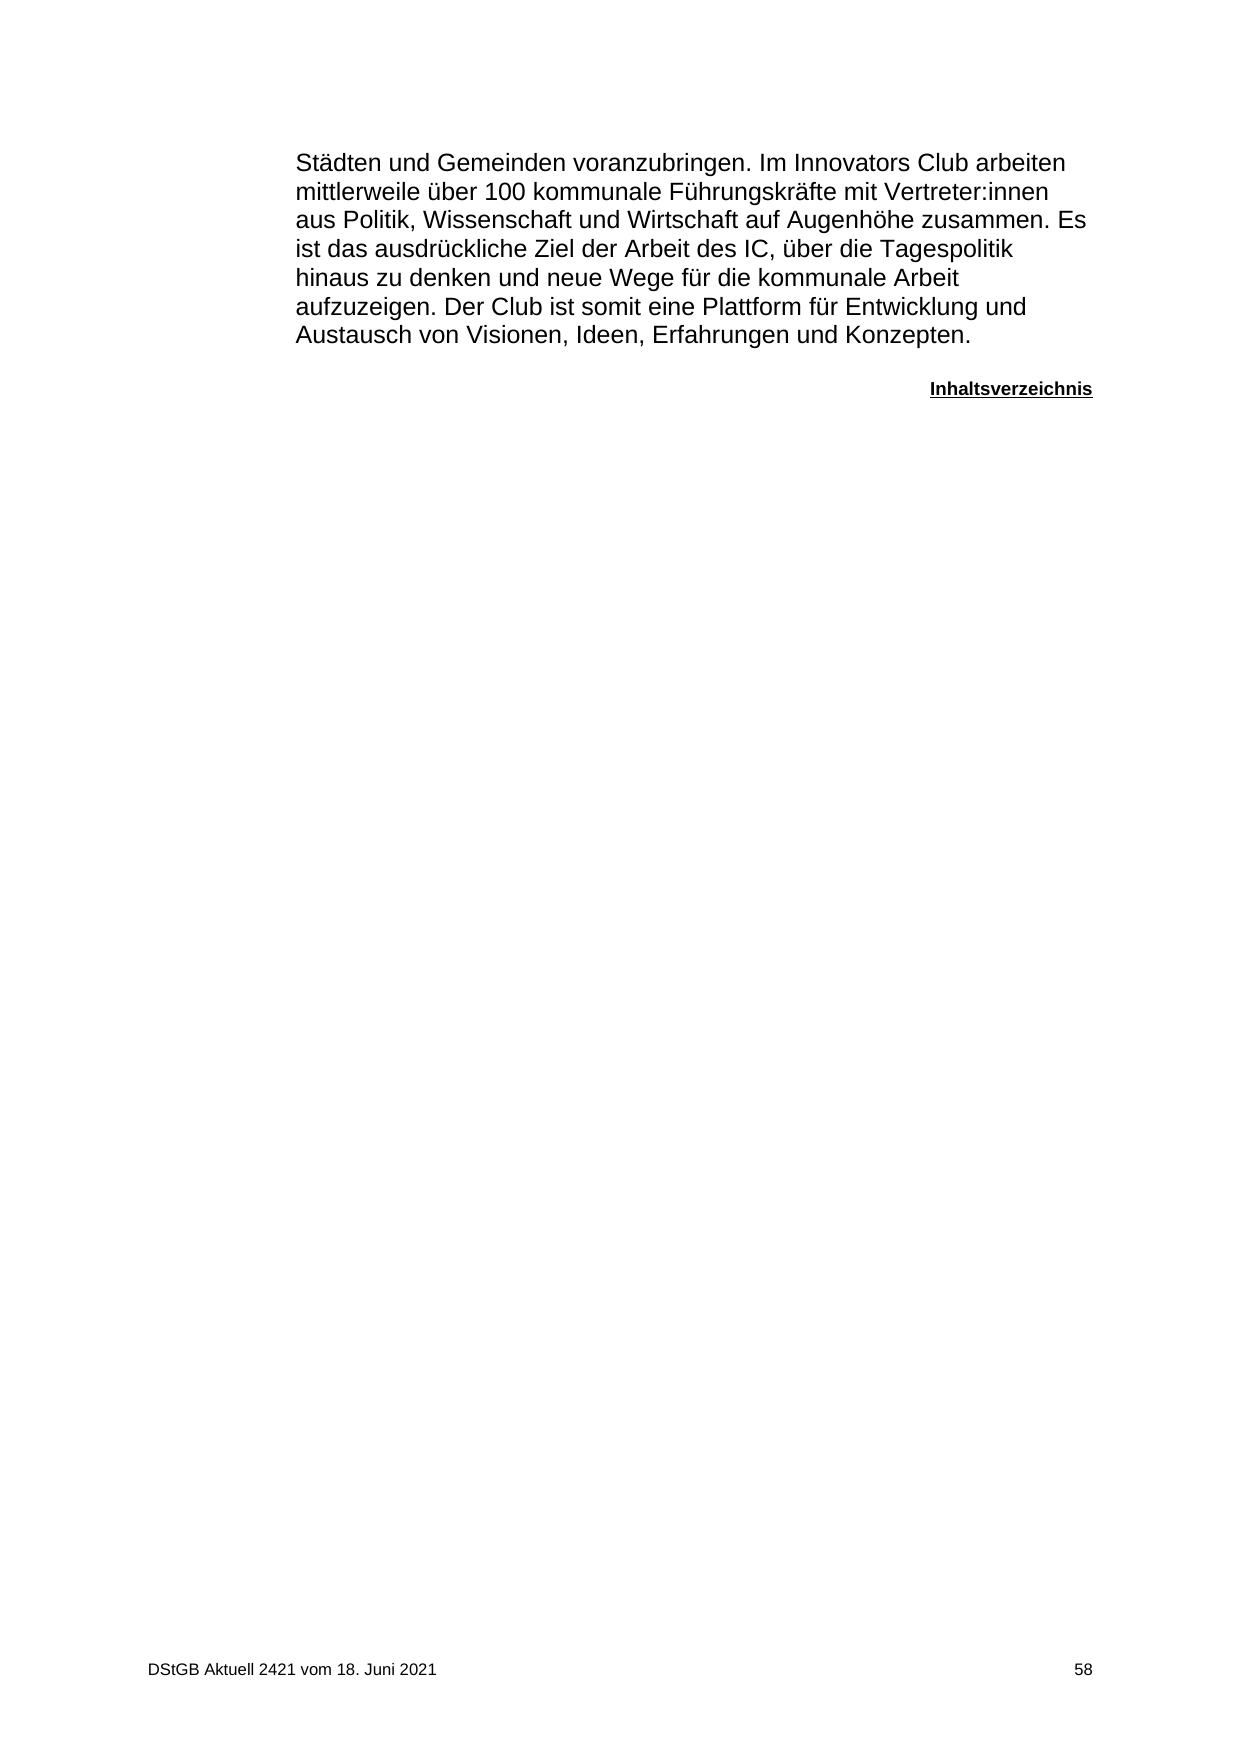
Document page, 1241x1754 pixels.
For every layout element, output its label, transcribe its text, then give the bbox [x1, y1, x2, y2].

text Inhaltsverzeichnis [148, 378, 1092, 399]
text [295, 148, 1092, 349]
